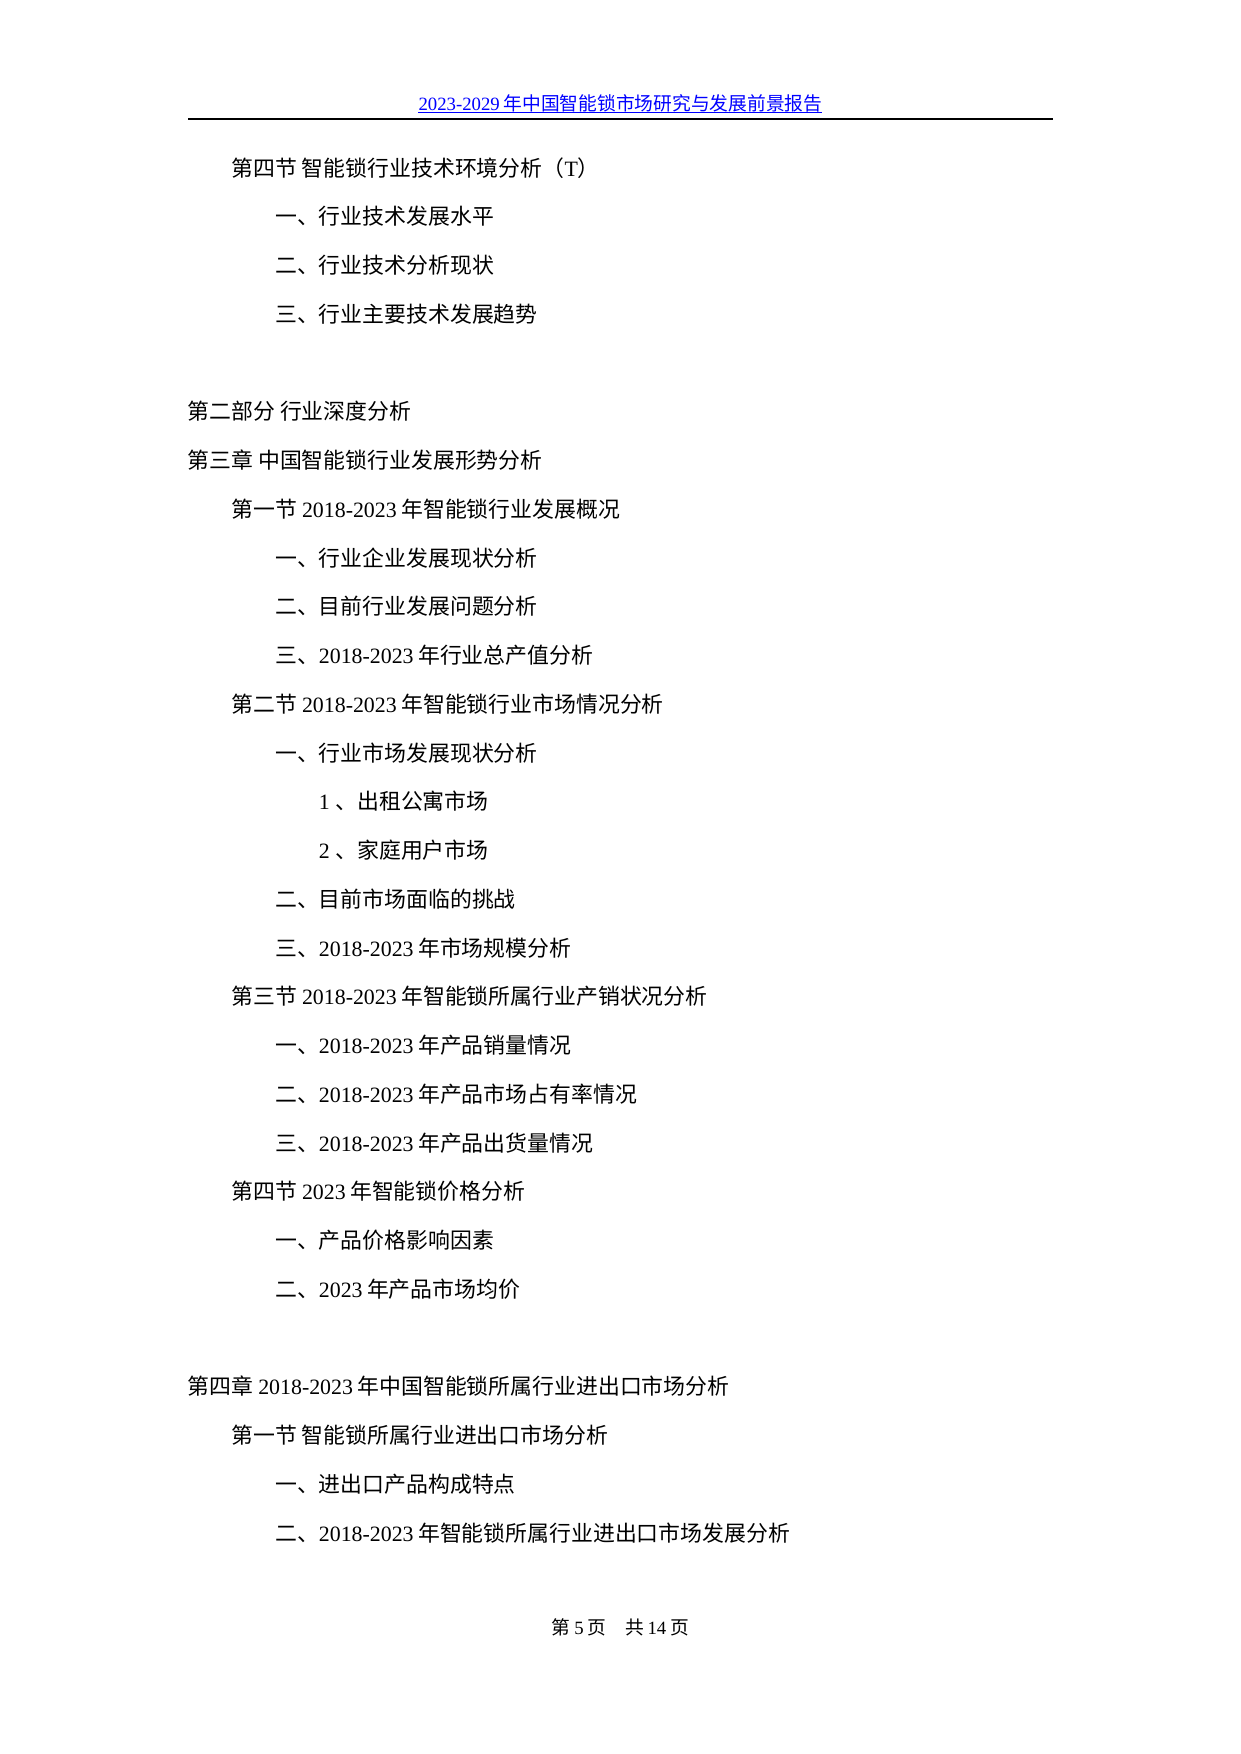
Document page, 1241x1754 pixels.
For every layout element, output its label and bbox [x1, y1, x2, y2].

text [187, 150, 1053, 1548]
